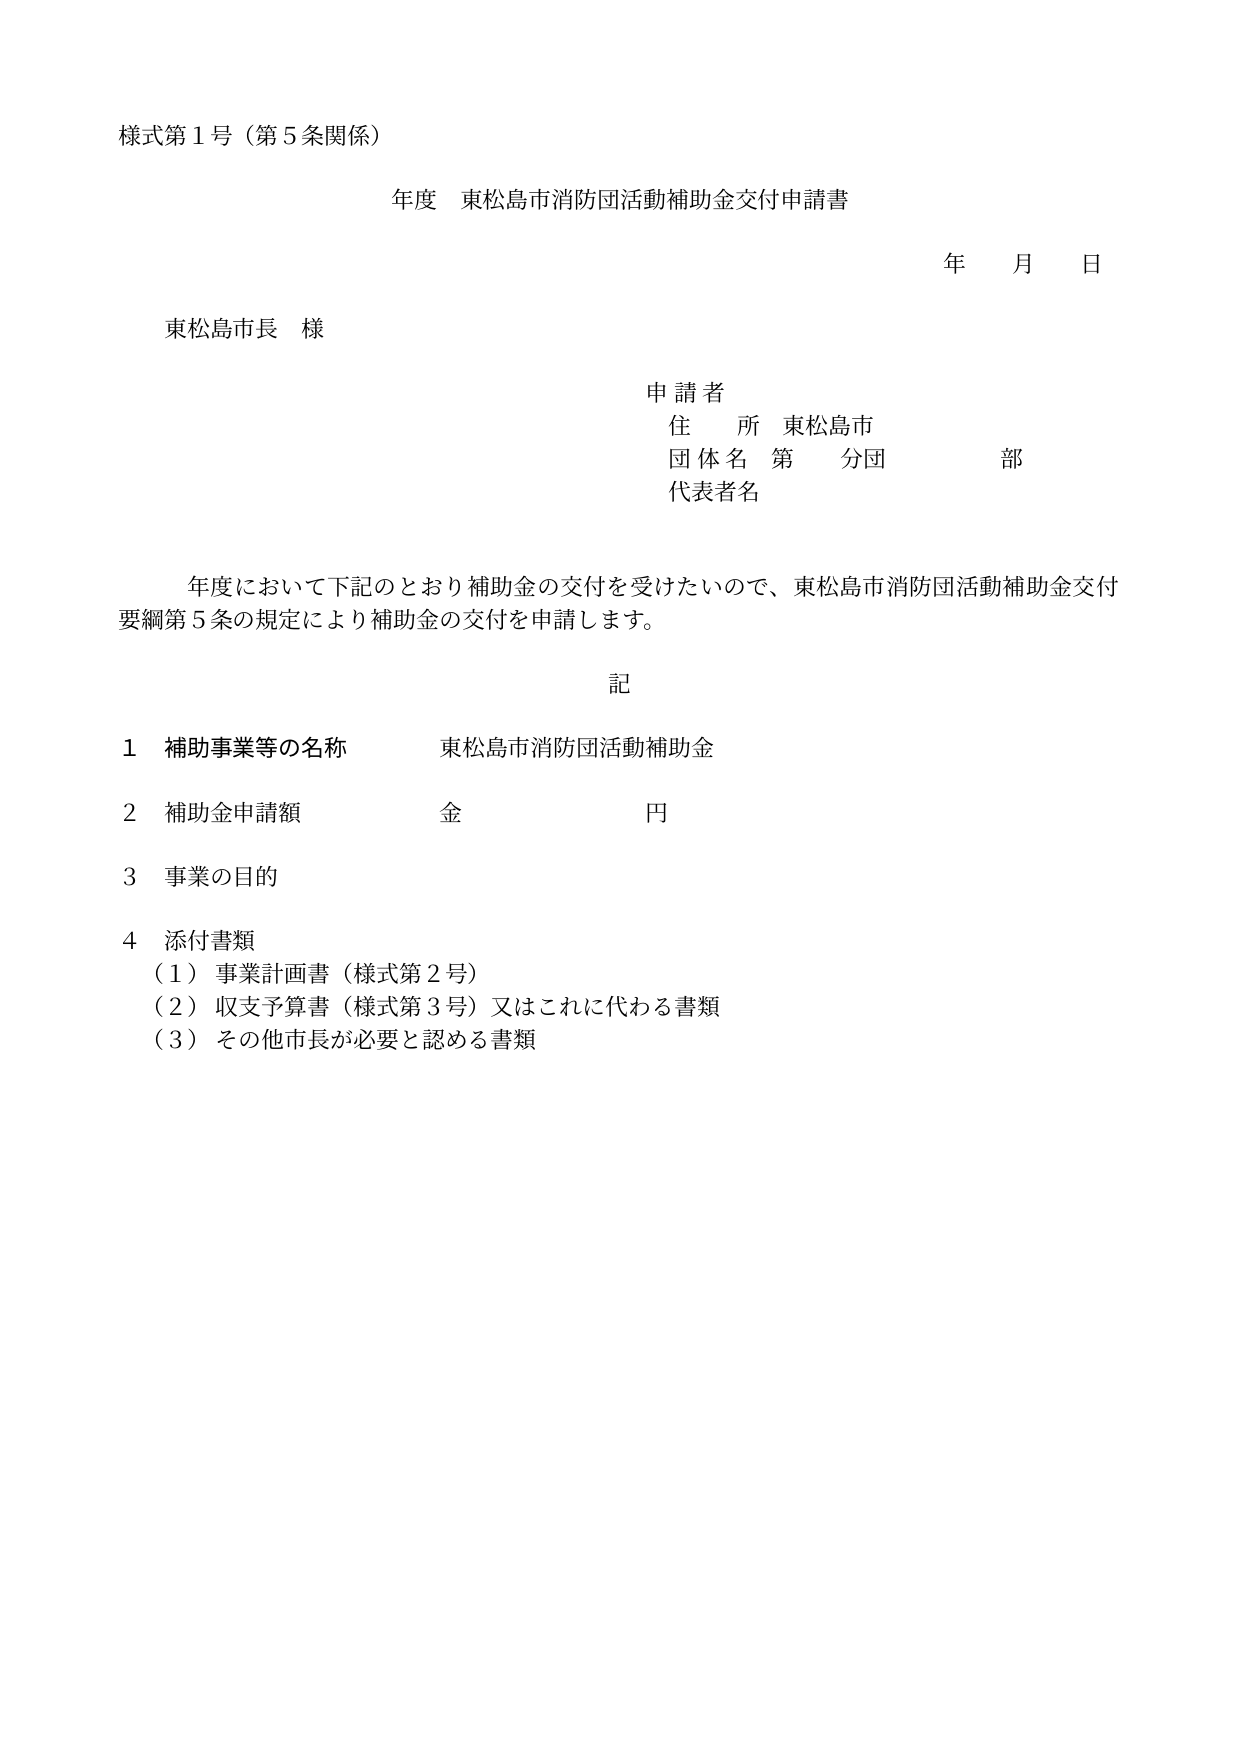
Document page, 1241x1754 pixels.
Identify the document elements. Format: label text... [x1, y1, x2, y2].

text 代表者名 [118, 473, 1122, 506]
text ４ 添付書類 [118, 923, 1122, 956]
text 年 月 日 [118, 246, 1122, 279]
text １ 補助事業等の名称 東松島市消防団活動補助金 [118, 730, 1122, 763]
text （３） その他市長が必要と認める書類 [118, 1022, 1122, 1055]
text ３ 事業の目的 [118, 859, 1122, 892]
subtitle 記 [118, 666, 1122, 699]
text ２ 補助金申請額 金 円 [118, 795, 1122, 828]
text （２） 収支予算書（様式第３号）又はこれに代わる書類 [118, 989, 1122, 1022]
text 様式第１号（第５条関係） [118, 118, 1122, 151]
text 年度において下記のとおり補助金の交付を受けたいので、東松島市消防団活動補助金交付要綱第５条の規定により補助金の交付を申請します。 [118, 569, 1122, 635]
text 年度 東松島市消防団活動補助金交付申請書 [118, 182, 1122, 215]
text 団 体 名 第 分団 部 [118, 441, 1122, 473]
text （１） 事業計画書（様式第２号） [118, 956, 1122, 989]
text 申 請 者 [118, 375, 1122, 408]
text 東松島市長 様 [118, 311, 1122, 343]
text 住 所 東松島市 [118, 408, 1122, 441]
